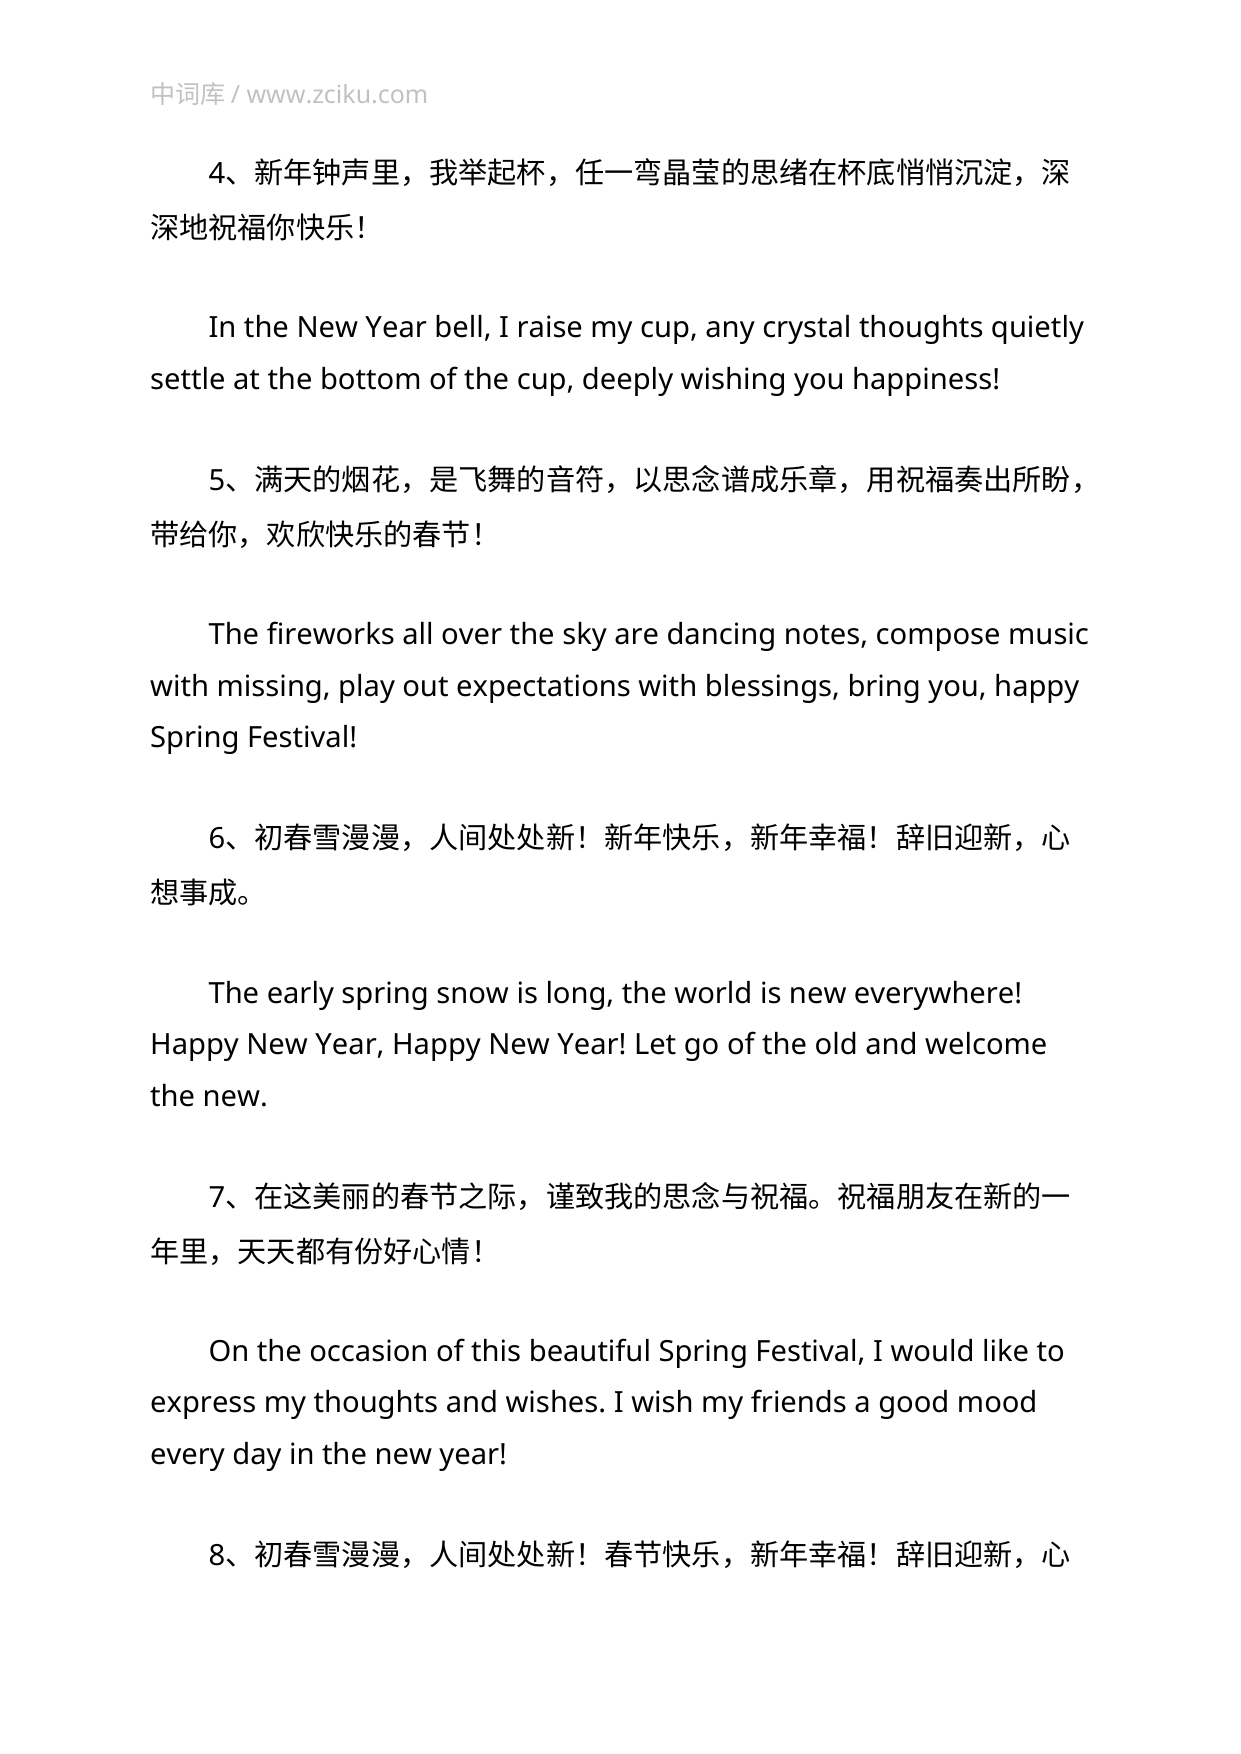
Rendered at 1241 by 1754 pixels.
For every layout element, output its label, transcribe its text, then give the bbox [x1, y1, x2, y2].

text The early spring snow is long, the world is new everywhere! Happy New Year, Happy New Year! Let go of the old and welcome the new. [150, 972, 1090, 1115]
text 4、新年钟声里，我举起杯，任一弯晶莹的思绪在杯底悄悄沉淀，深深地祝福你快乐！ [150, 150, 1090, 247]
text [150, 1532, 1090, 1574]
text 6、初春雪漫漫，人间处处新！新年快乐，新年幸福！辞旧迎新，心想事成。 [150, 815, 1090, 912]
text On the occasion of this beautiful Spring Festival, I would like to express my thoughts and wishes. I wish my friends a good mood every day in the new year! [150, 1330, 1090, 1473]
text In the New Year bell, I raise my cup, any crystal thoughts quietly settle at the bottom of the cup, deeply wishing you happiness! [150, 307, 1090, 398]
text 7、在这美丽的春节之际，谨致我的思念与祝福。祝福朋友在新的一年里，天天都有份好心情！ [150, 1173, 1090, 1271]
text The fireworks all over the sky are dancing notes, compose music with missing, play out expectations with blessings, bring you, happy Spring Festival! [150, 613, 1090, 756]
text 5、满天的烟花，是飞舞的音符，以思念谱成乐章，用祝福奏出所盼，带给你，欢欣快乐的春节！ [150, 457, 1090, 554]
